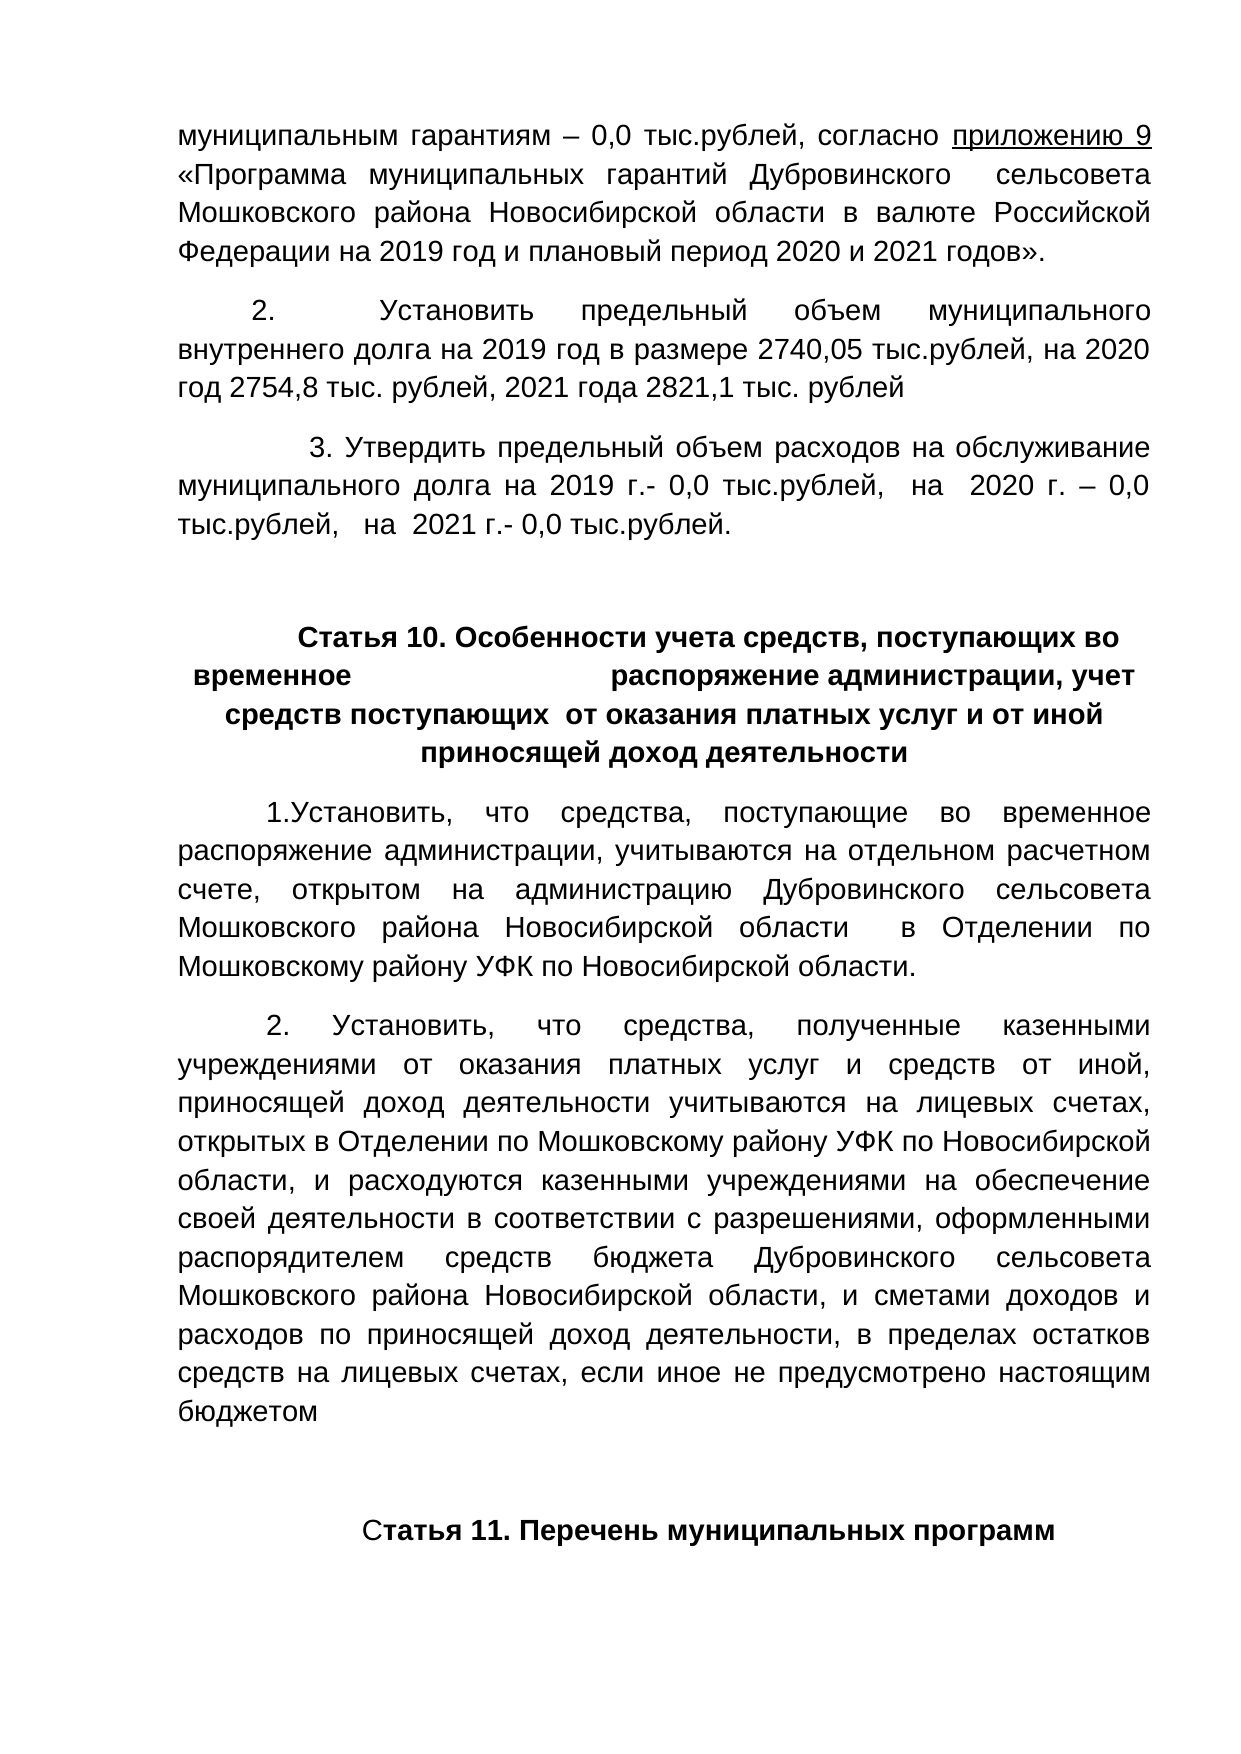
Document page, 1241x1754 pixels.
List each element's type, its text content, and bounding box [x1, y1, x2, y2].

text Статья 11. Перечень муниципальных программ [177, 1513, 1152, 1546]
text 1.Установить, что средства, поступающие во временное распоряжение администрации, учитываются на отдельном расчетном счете, открытом на администрацию Дубровинского сельсовета Мошковского района Новосибирской области в Отделении по Мошковскому району УФК по Новосибирской области. [177, 795, 1152, 983]
text Статья 10. Особенности учета средств, поступающих во временное распоряжение администрации, учет средств поступающих от оказания платных услуг и от иной приносящей доход деятельности [177, 620, 1152, 769]
text 2. Установить предельный объем муниципального внутреннего долга на 2019 год в размере 2740,05 тыс.рублей, на 2020 год 2754,8 тыс. рублей, 2021 года 2821,1 тыс. рублей [177, 293, 1152, 404]
text 3. Утвердить предельный объем расходов на обслуживание муниципального долга на 2019 г.- 0,0 тыс.рублей, на 2020 г. – 0,0 тыс.рублей, на 2021 г.- 0,0 тыс.рублей. [177, 429, 1152, 540]
text 2. Установить, что средства, полученные казенными учреждениями от оказания платных услуг и средств от иной, приносящей доход деятельности учитываются на лицевых счетах, открытых в Отделении по Мошковскому району УФК по Новосибирской области, и расходуются казенными учреждениями на обеспечение своей деятельности в соответствии с разрешениями, оформленными распорядителем средств бюджета Дубровинского сельсовета Мошковского района Новосибирской области, и сметами доходов и расходов по приносящей доход деятельности, в пределах остатков средств на лицевых счетах, если иное не предусмотрено настоящим бюджетом [177, 1008, 1152, 1427]
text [177, 118, 1152, 267]
